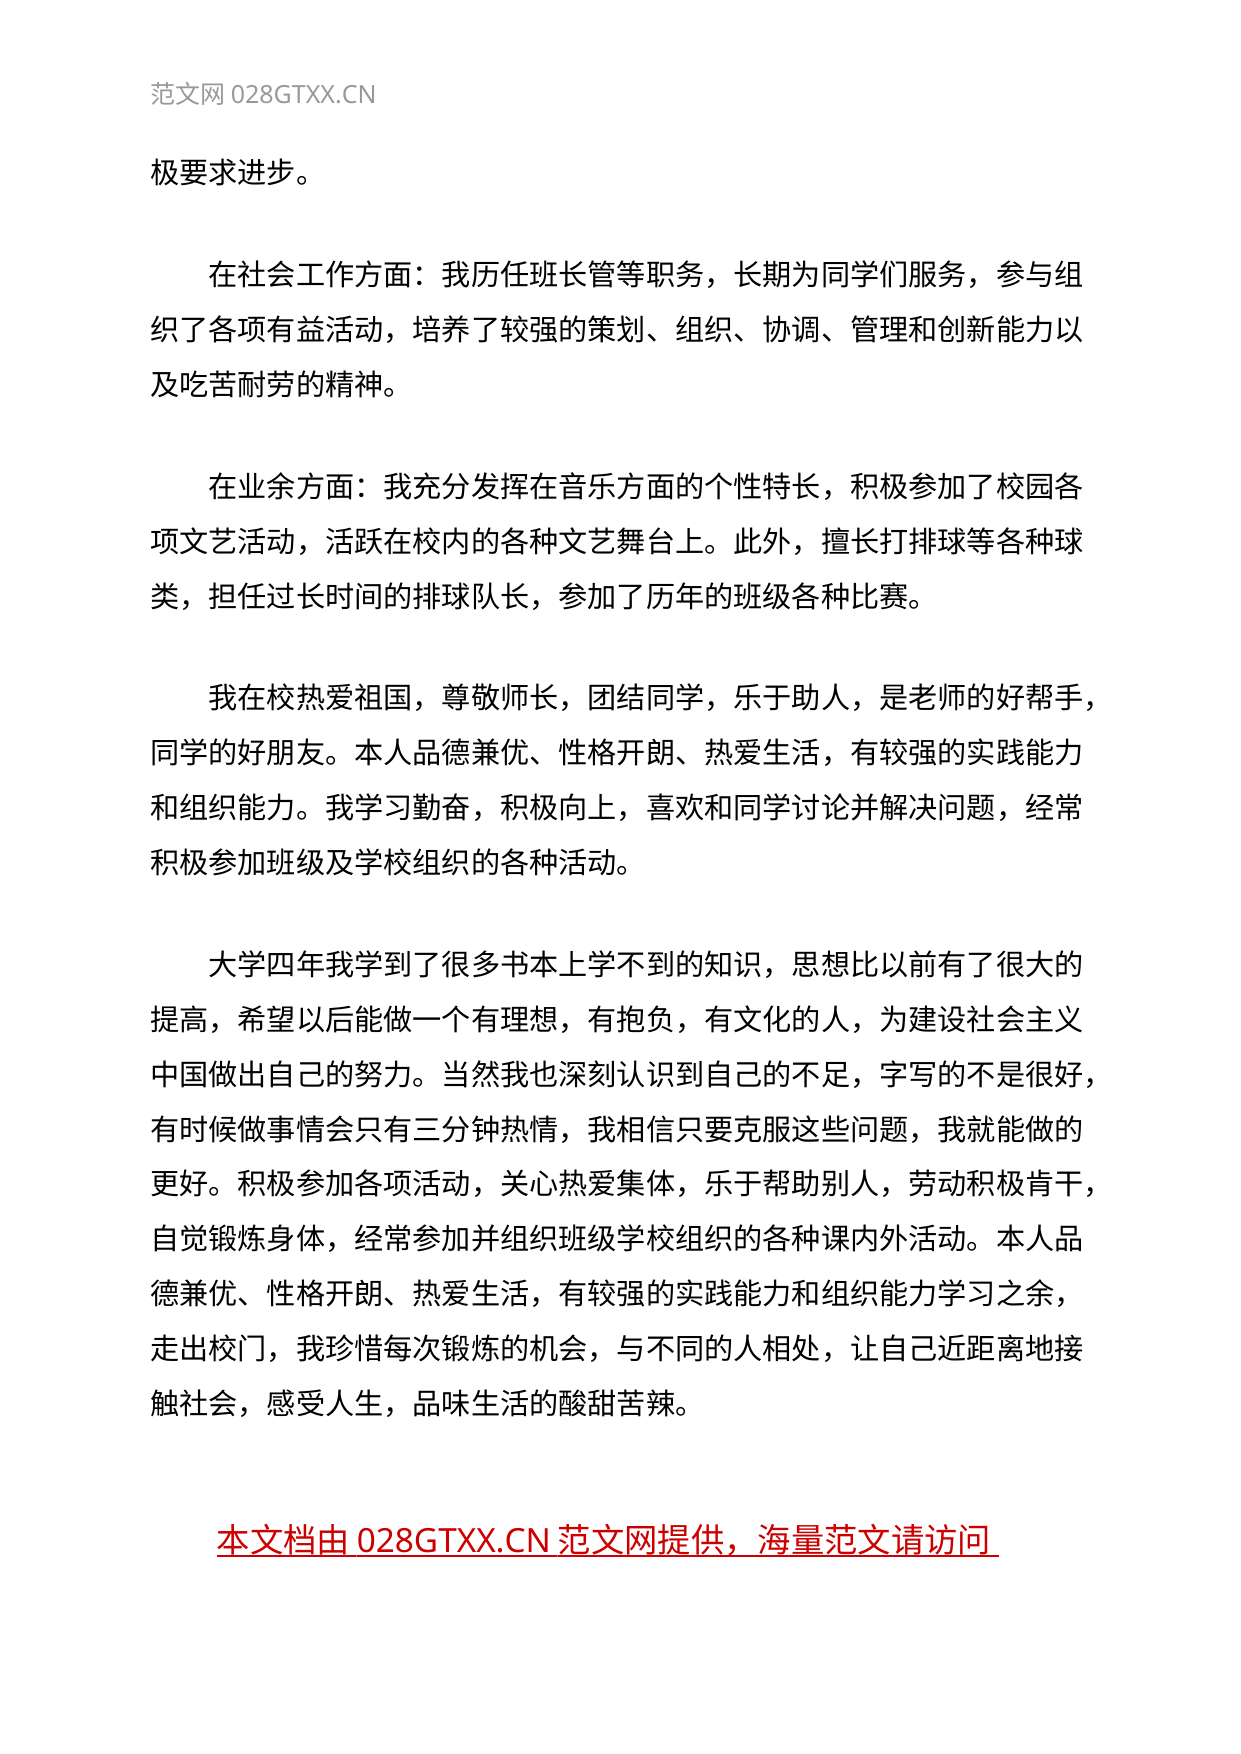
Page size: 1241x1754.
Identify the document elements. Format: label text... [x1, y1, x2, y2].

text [150, 1513, 1090, 1562]
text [150, 150, 1090, 192]
text 我在校热爱祖国，尊敬师长，团结同学，乐于助人，是老师的好帮手，同学的好朋友。本人品德兼优、性格开朗、热爱生活，有较强的实践能力和组织能力。我学习勤奋，积极向上，喜欢和同学讨论并解决问题，经常积极参加班级及学校组织的各种活动。 [150, 675, 1090, 882]
text 大学四年我学到了很多书本上学不到的知识，思想比以前有了很大的提高，希望以后能做一个有理想，有抱负，有文化的人，为建设社会主义中国做出自己的努力。当然我也深刻认识到自己的不足，字写的不是很好，有时候做事情会只有三分钟热情，我相信只要克服这些问题，我就能做的更好。积极参加各项活动，关心热爱集体，乐于帮助别人，劳动积极肯干，自觉锻炼身体，经常参加并组织班级学校组织的各种课内外活动。本人品德兼优、性格开朗、热爱生活，有较强的实践能力和组织能力学习之余，走出校门，我珍惜每次锻炼的机会，与不同的人相处，让自己近距离地接触社会，感受人生，品味生活的酸甜苦辣。 [150, 941, 1090, 1423]
text 在社会工作方面：我历任班长管等职务，长期为同学们服务，参与组织了各项有益活动，培养了较强的策划、组织、协调、管理和创新能力以及吃苦耐劳的精神。 [150, 252, 1090, 404]
text 在业余方面：我充分发挥在音乐方面的个性特长，积极参加了校园各项文艺活动，活跃在校内的各种文艺舞台上。此外，擅长打排球等各种球类，担任过长时间的排球队长，参加了历年的班级各种比赛。 [150, 463, 1090, 615]
